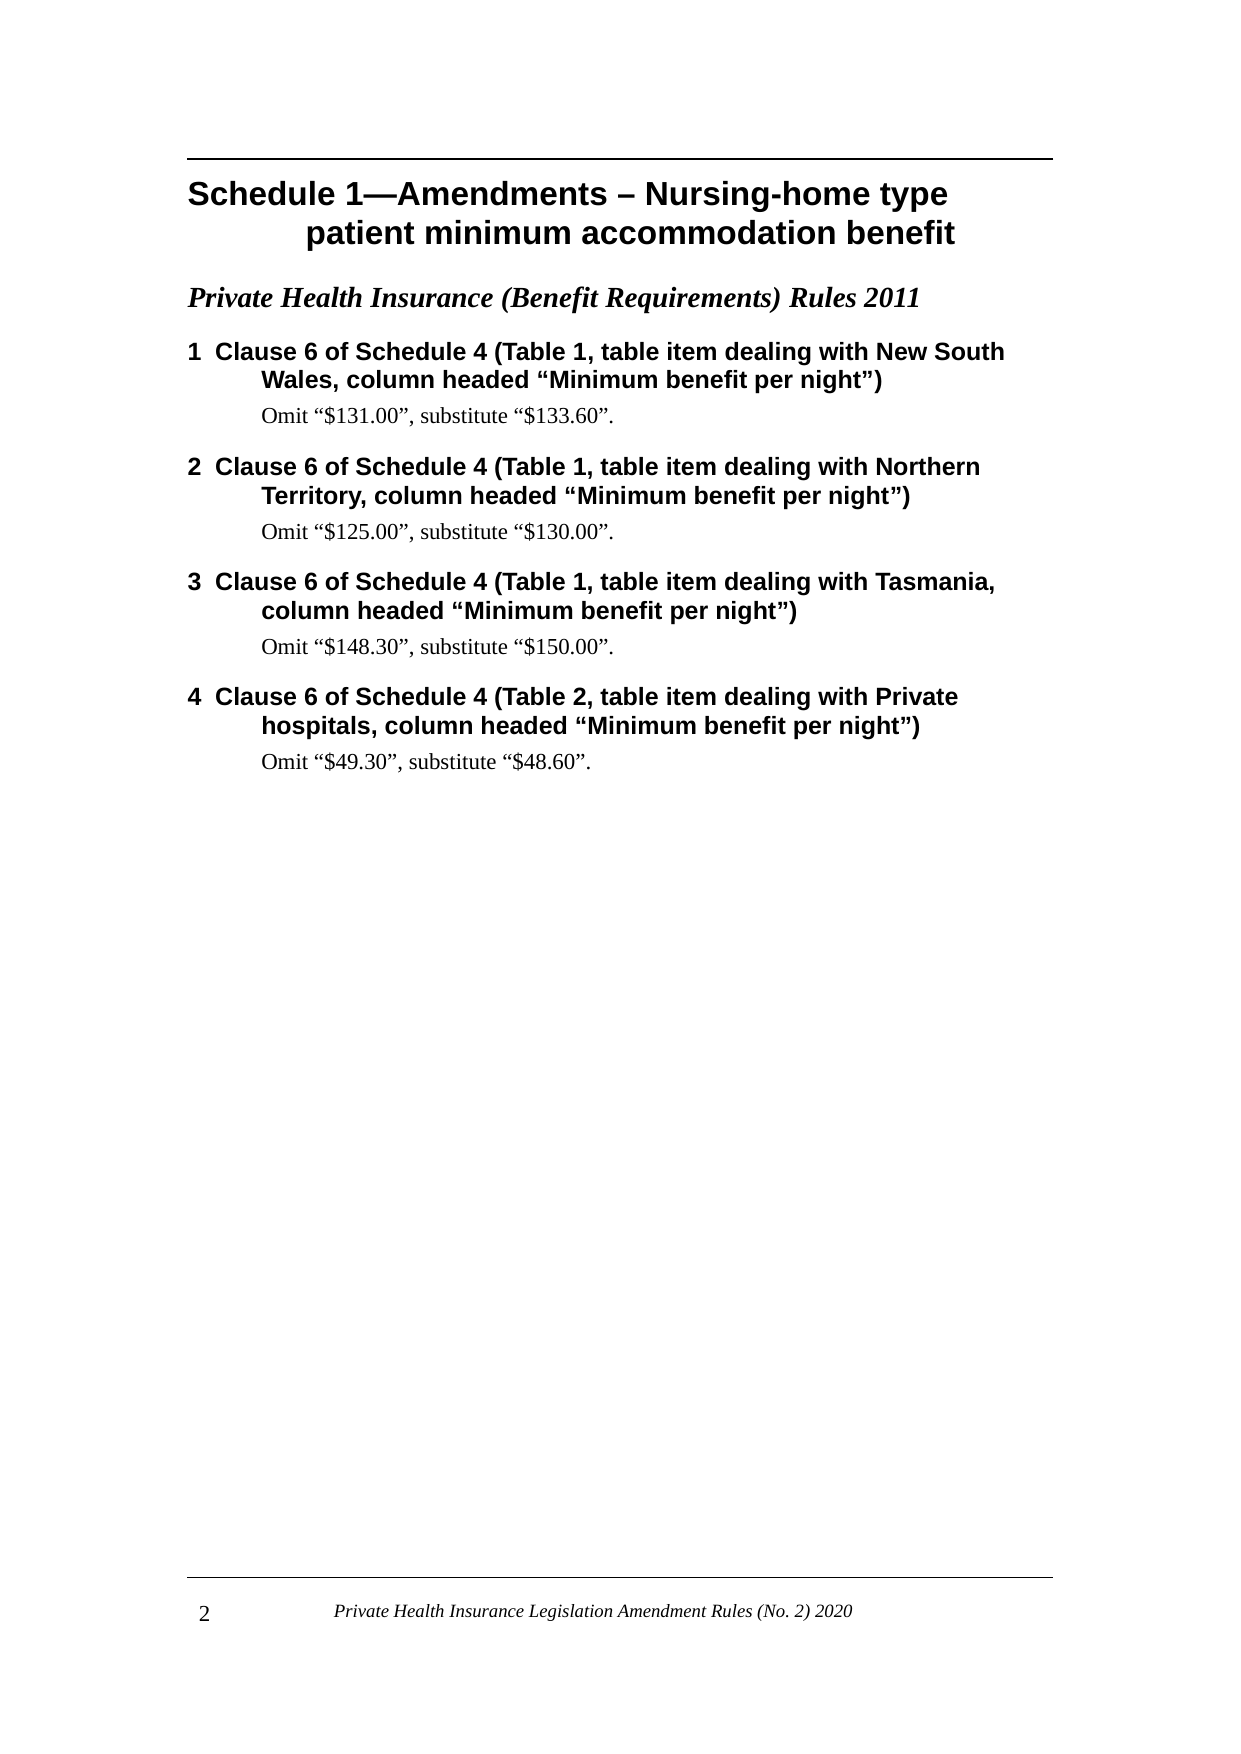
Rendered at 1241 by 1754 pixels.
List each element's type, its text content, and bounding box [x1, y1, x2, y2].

text Private Health Insurance (Benefit Requirements) Rules 2011 [187, 280, 1053, 314]
text Schedule 1—Amendments – Nursing-home type patient minimum accommodation benefit [187, 174, 1053, 251]
text Omit “$148.30”, substitute “$150.00”. [261, 633, 1053, 659]
text 2 Clause 6 of Schedule 4 (Table 1, table item dealing with Northern Territory, column headed “Minimum benefit per night”) [187, 452, 1053, 509]
text Omit “$125.00”, substitute “$130.00”. [261, 518, 1053, 544]
text 3 Clause 6 of Schedule 4 (Table 1, table item dealing with Tasmania, column headed “Minimum benefit per night”) [187, 567, 1053, 624]
text Omit “$131.00”, substitute “$133.60”. [261, 403, 1053, 429]
text Omit “$49.30”, substitute “$48.60”. [261, 748, 1053, 774]
text 1 Clause 6 of Schedule 4 (Table 1, table item dealing with New South Wales, column headed “Minimum benefit per night”) [187, 337, 1053, 394]
text 4 Clause 6 of Schedule 4 (Table 2, table item dealing with Private hospitals, column headed “Minimum benefit per night”) [187, 682, 1053, 739]
